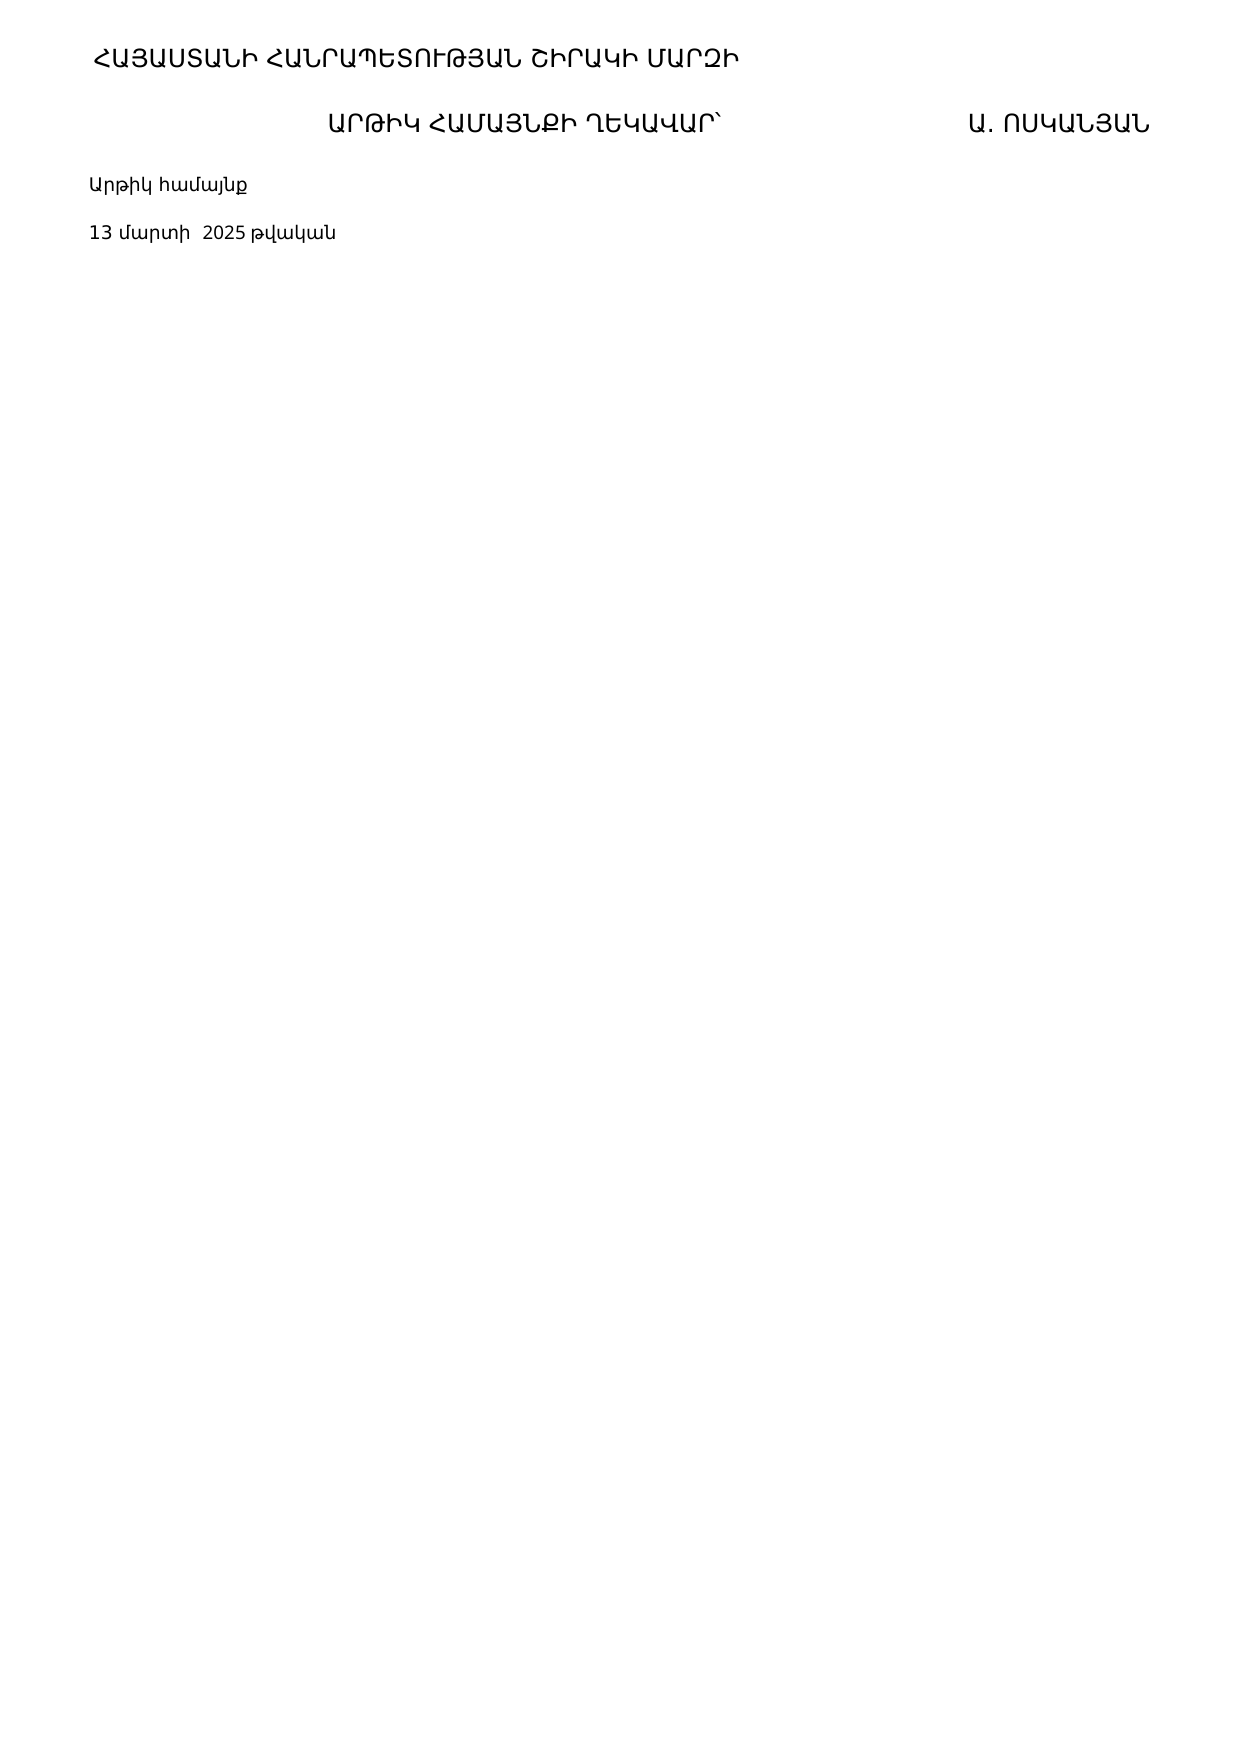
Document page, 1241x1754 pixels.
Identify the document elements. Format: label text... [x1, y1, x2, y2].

text ՀԱՅԱՍՏԱՆԻ ՀԱՆՐԱՊԵՏՈՒԹՅԱՆ ՇԻՐԱԿԻ ՄԱՐԶԻ [93, 44, 1152, 73]
text Արթիկ համայնք [89, 173, 1152, 195]
text 13 մարտի 2025 թվական [89, 219, 1152, 245]
text ԱՐԹԻԿ ՀԱՄԱՅՆՔԻ ՂԵԿԱՎԱՐ՝ Ա. ՈՍԿԱՆՅԱՆ [89, 109, 1152, 138]
